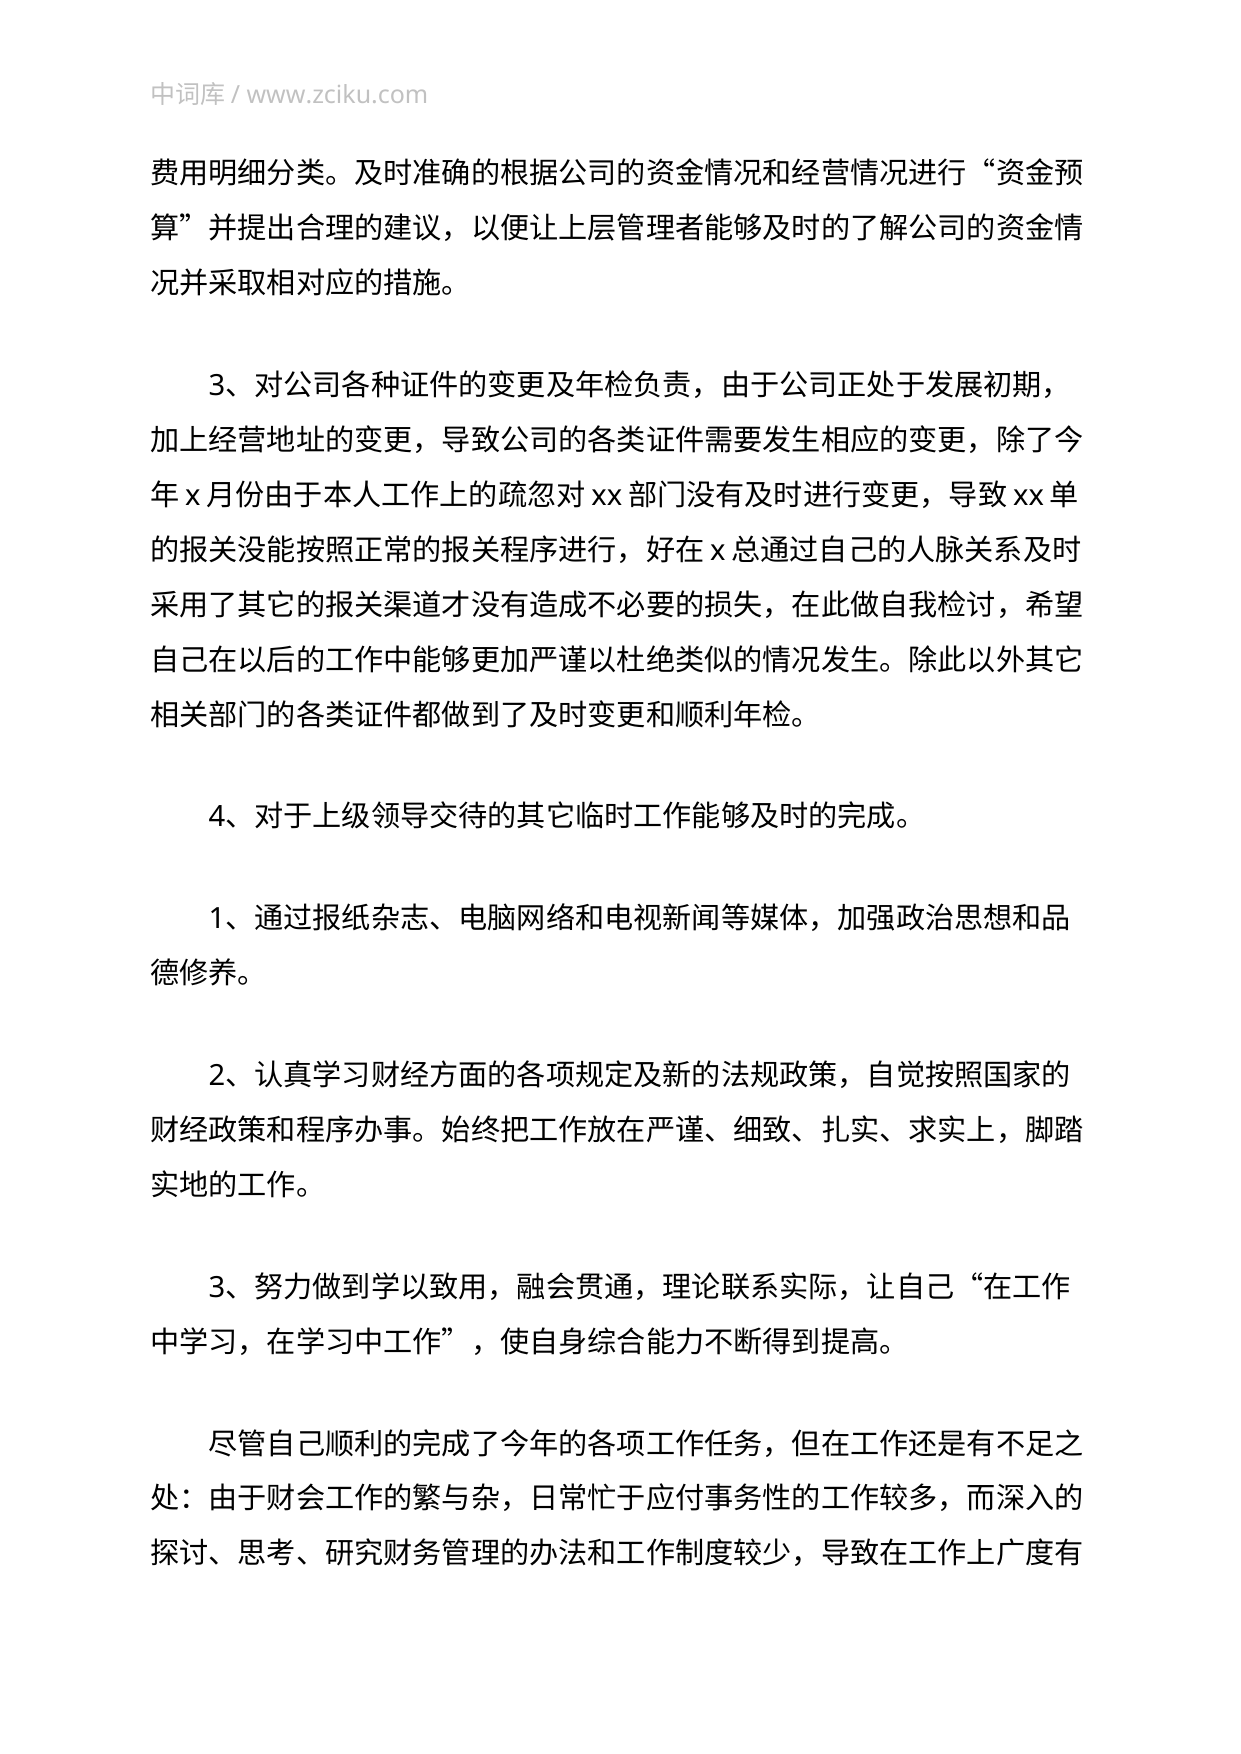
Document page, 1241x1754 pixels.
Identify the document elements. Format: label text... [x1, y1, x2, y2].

text 3、对公司各种证件的变更及年检负责，由于公司正处于发展初期，加上经营地址的变更，导致公司的各类证件需要发生相应的变更，除了今年x月份由于本人工作上的疏忽对xx部门没有及时进行变更，导致xx单的报关没能按照正常的报关程序进行，好在x总通过自己的人脉关系及时采用了其它的报关渠道才没有造成不必要的损失，在此做自我检讨，希望自己在以后的工作中能够更加严谨以杜绝类似的情况发生。除此以外其它相关部门的各类证件都做到了及时变更和顺利年检。 [150, 362, 1090, 733]
text 3、努力做到学以致用，融会贯通，理论联系实际，让自己“在工作中学习，在学习中工作”，使自身综合能力不断得到提高。 [150, 1263, 1090, 1361]
text 4、对于上级领导交待的其它临时工作能够及时的完成。 [150, 793, 1090, 835]
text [150, 1420, 1090, 1572]
text 2、认真学习财经方面的各项规定及新的法规政策，自觉按照国家的财经政策和程序办事。始终把工作放在严谨、细致、扎实、求实上，脚踏实地的工作。 [150, 1052, 1090, 1204]
text 1、通过报纸杂志、电脑网络和电视新闻等媒体，加强政治思想和品德修养。 [150, 895, 1090, 992]
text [150, 150, 1090, 302]
